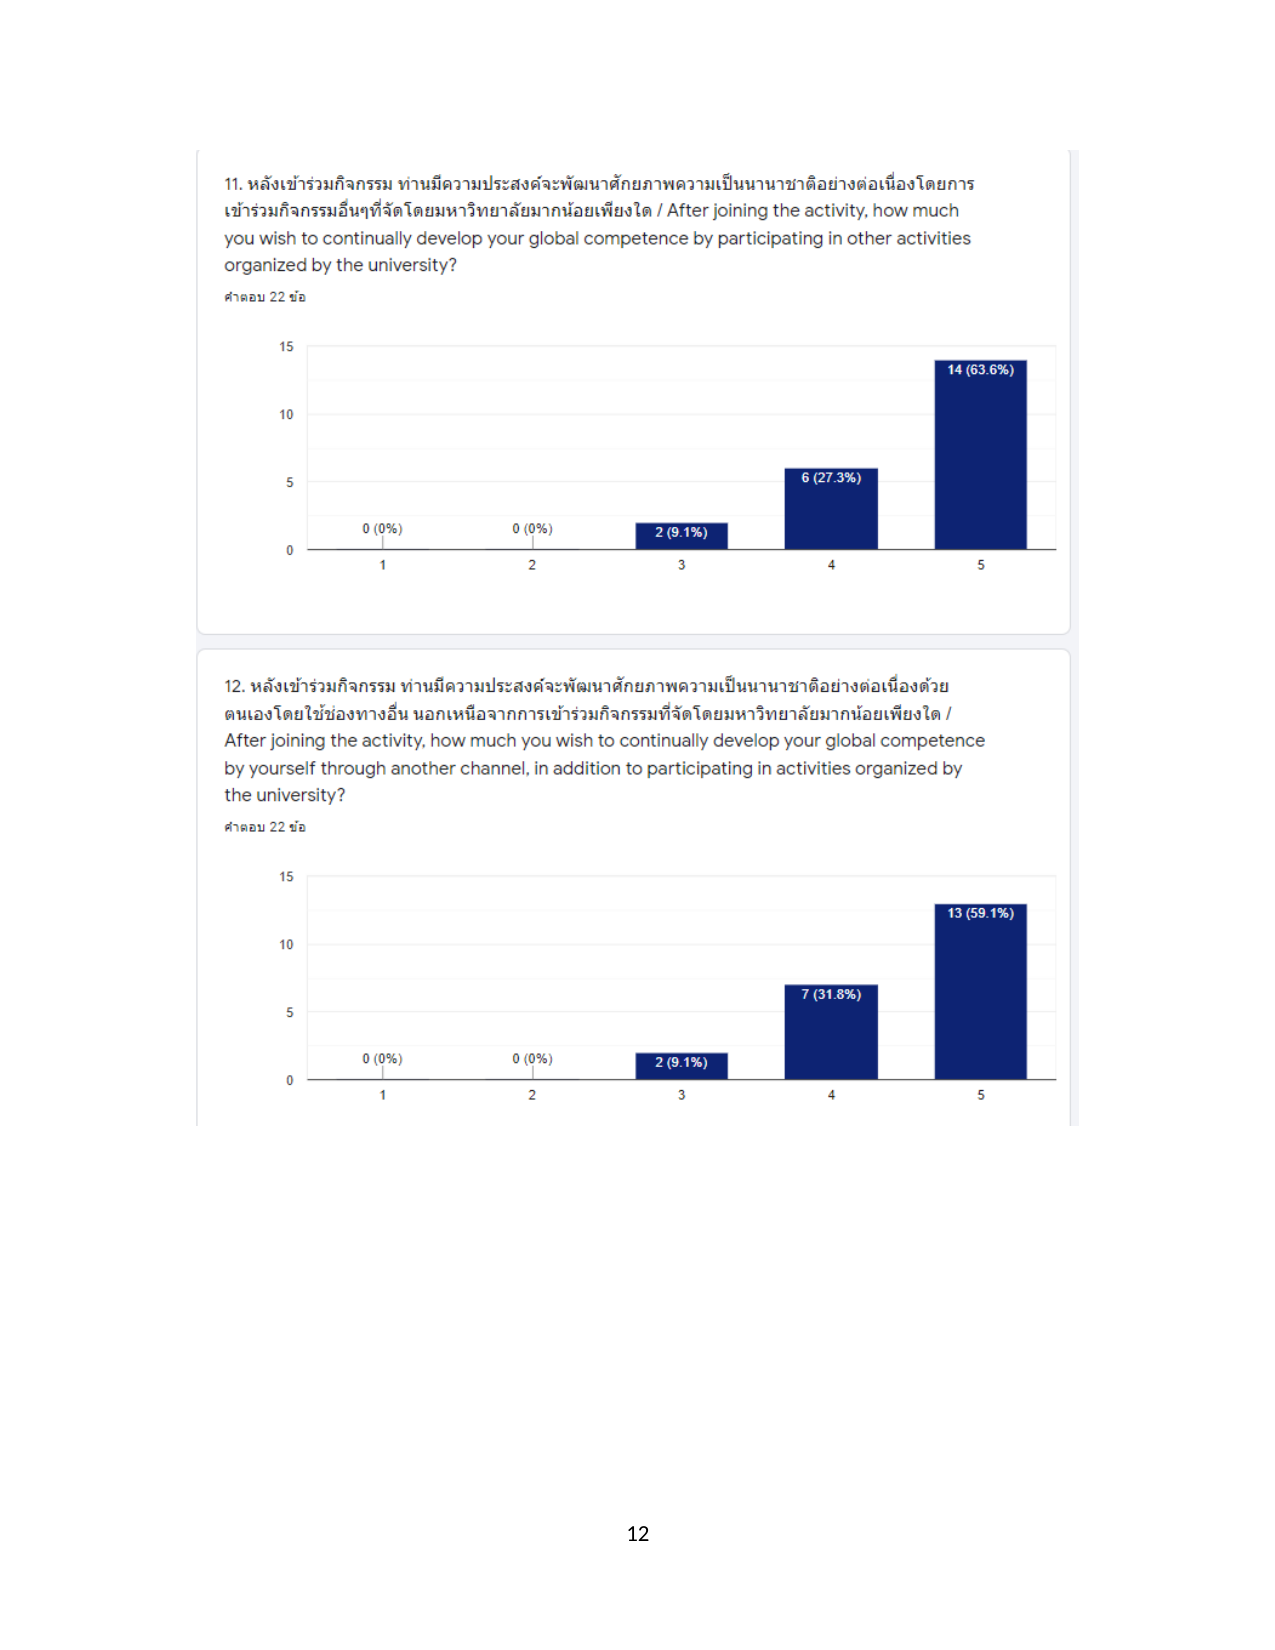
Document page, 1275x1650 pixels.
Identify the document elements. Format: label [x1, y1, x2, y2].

picture [196, 150, 1079, 1126]
